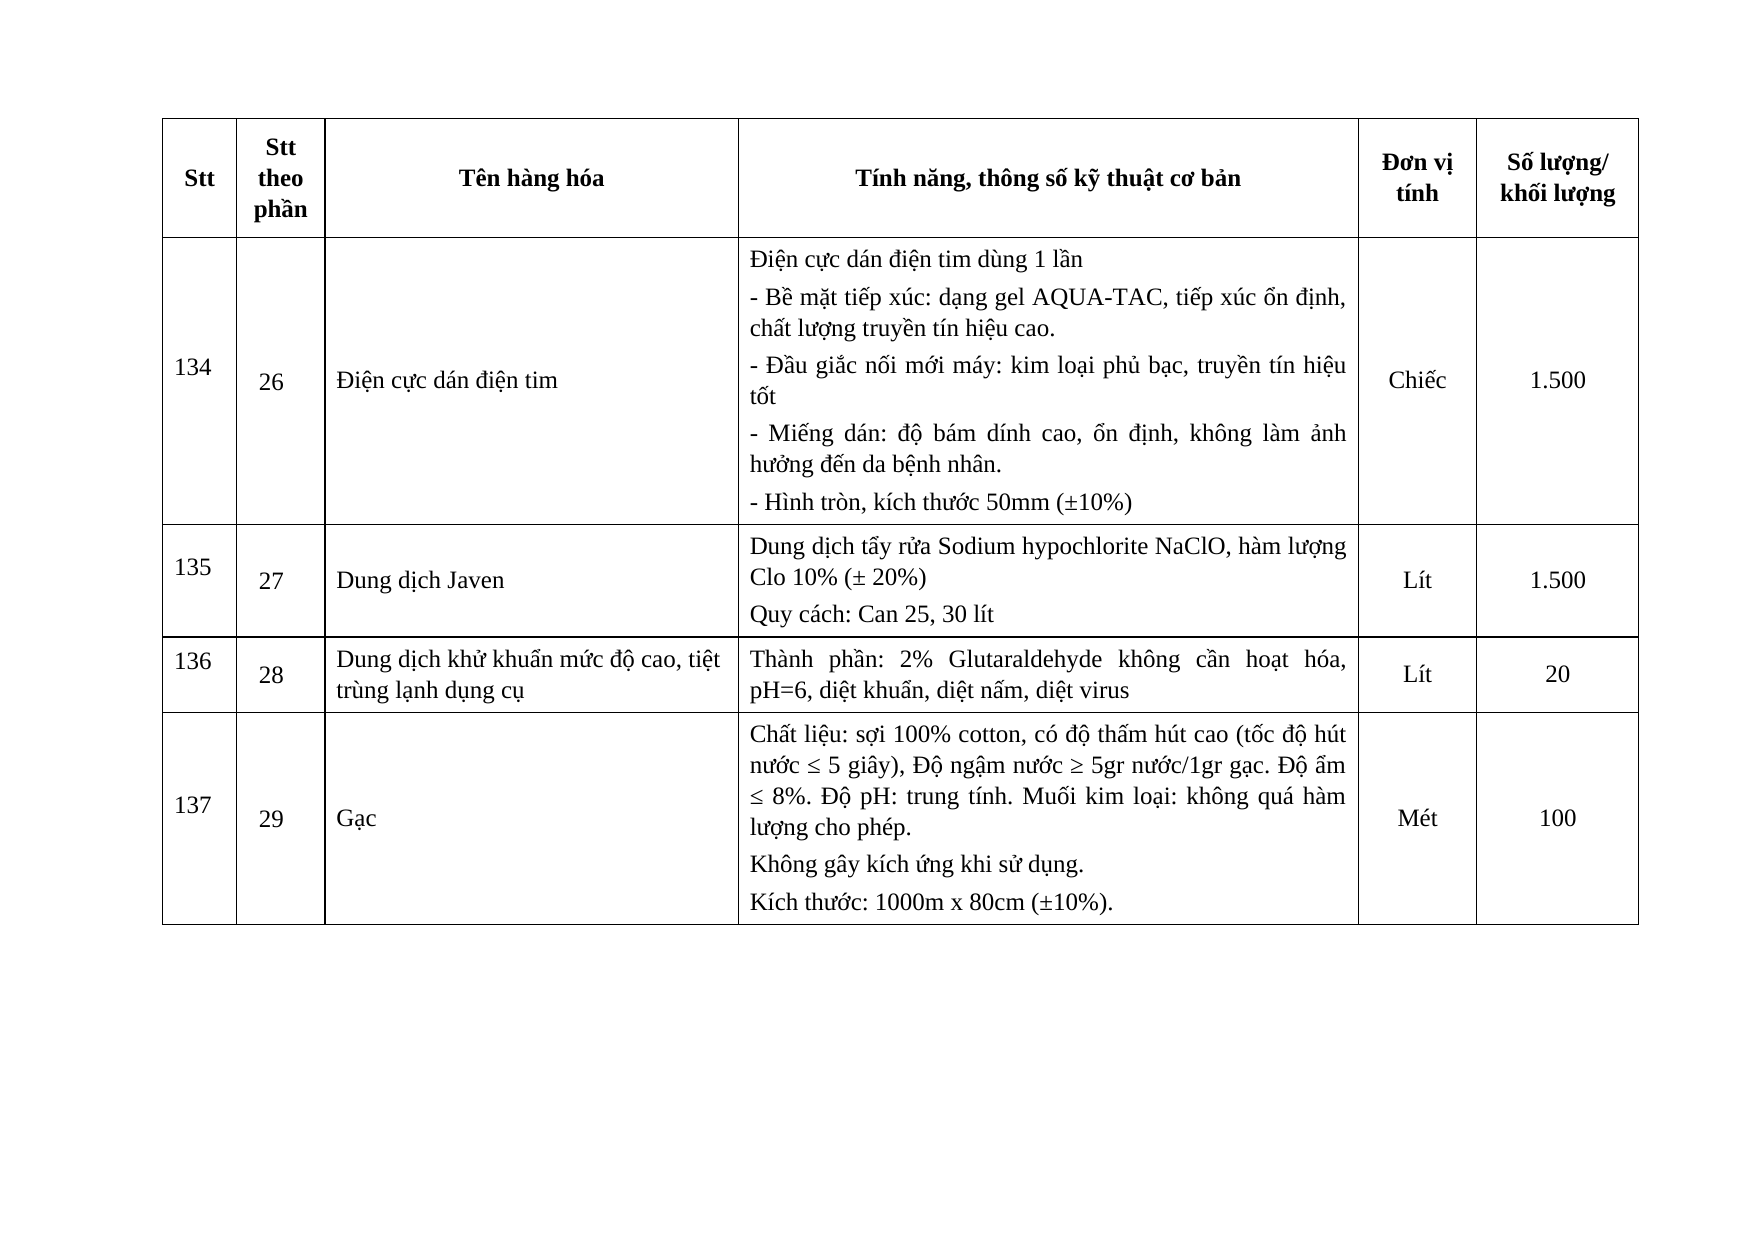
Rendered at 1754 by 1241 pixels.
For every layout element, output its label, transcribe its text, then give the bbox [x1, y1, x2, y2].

table_cell [163, 238, 236, 524]
table_cell Dung dịch khử khuẩn mức độ cao, tiệt trùng lạnh dụng cụ [326, 638, 738, 712]
table_cell Chất liệu: sợi 100% cotton, có độ thấm hút cao (tốc độ hút nước ≤ 5 giây), Độ ngậm nước ≥ 5gr nước/1gr gạc. Độ ẩm ≤ 8%. Độ pH: trung tính. Muối kim loại: không quá hàm lượng cho phép. Không gây kích ứng khi sử dụng. Kích thước: 1000m x 80cm (±10%). [739, 713, 1358, 924]
table_cell 20 [1477, 638, 1638, 712]
table_cell Điện cực dán điện tim dùng 1 lần - Bề mặt tiếp xúc: dạng gel AQUA-TAC, tiếp xúc ổn định, chất lượng truyền tín hiệu cao. - Đầu giắc nối mới máy: kim loại phủ bạc, truyền tín hiệu tốt - Miếng dán: độ bám dính cao, ổn định, không làm ảnh hưởng đến da bệnh nhân. - Hình tròn, kích thước 50mm (±10%) [739, 238, 1358, 524]
table_cell Thành phần: 2% Glutaraldehyde không cần hoạt hóa, pH=6, diệt khuẩn, diệt nấm, diệt virus [739, 638, 1358, 712]
table_cell [237, 525, 324, 636]
table_header Đơn vị tính [1359, 119, 1476, 237]
table_cell Gạc [326, 713, 738, 924]
table_cell [163, 638, 236, 712]
table_cell 100 [1477, 713, 1638, 924]
table_header Stt [163, 119, 236, 237]
table_cell Mét [1359, 713, 1476, 924]
table_header Stt theo phần [237, 119, 324, 237]
table_cell [163, 525, 236, 636]
table_cell Chiếc [1359, 238, 1476, 524]
table_cell Dung dịch Javen [326, 525, 738, 636]
table_cell Lít [1359, 638, 1476, 712]
table_cell [237, 713, 324, 924]
table_cell Lít [1359, 525, 1476, 636]
table_header Tính năng, thông số kỹ thuật cơ bản [739, 119, 1358, 237]
table_cell Dung dịch tẩy rửa Sodium hypochlorite NaClO, hàm lượng Clo 10% (± 20%) Quy cách: Can 25, 30 lít [739, 525, 1358, 636]
table_cell Điện cực dán điện tim [326, 238, 738, 524]
table_cell [237, 238, 324, 524]
table_cell 1.500 [1477, 525, 1638, 636]
table_cell 1.500 [1477, 238, 1638, 524]
table_cell [163, 713, 236, 924]
table_header Số lượng/ khối lượng [1477, 119, 1638, 237]
table_header Tên hàng hóa [326, 119, 738, 237]
table_cell [237, 638, 324, 712]
